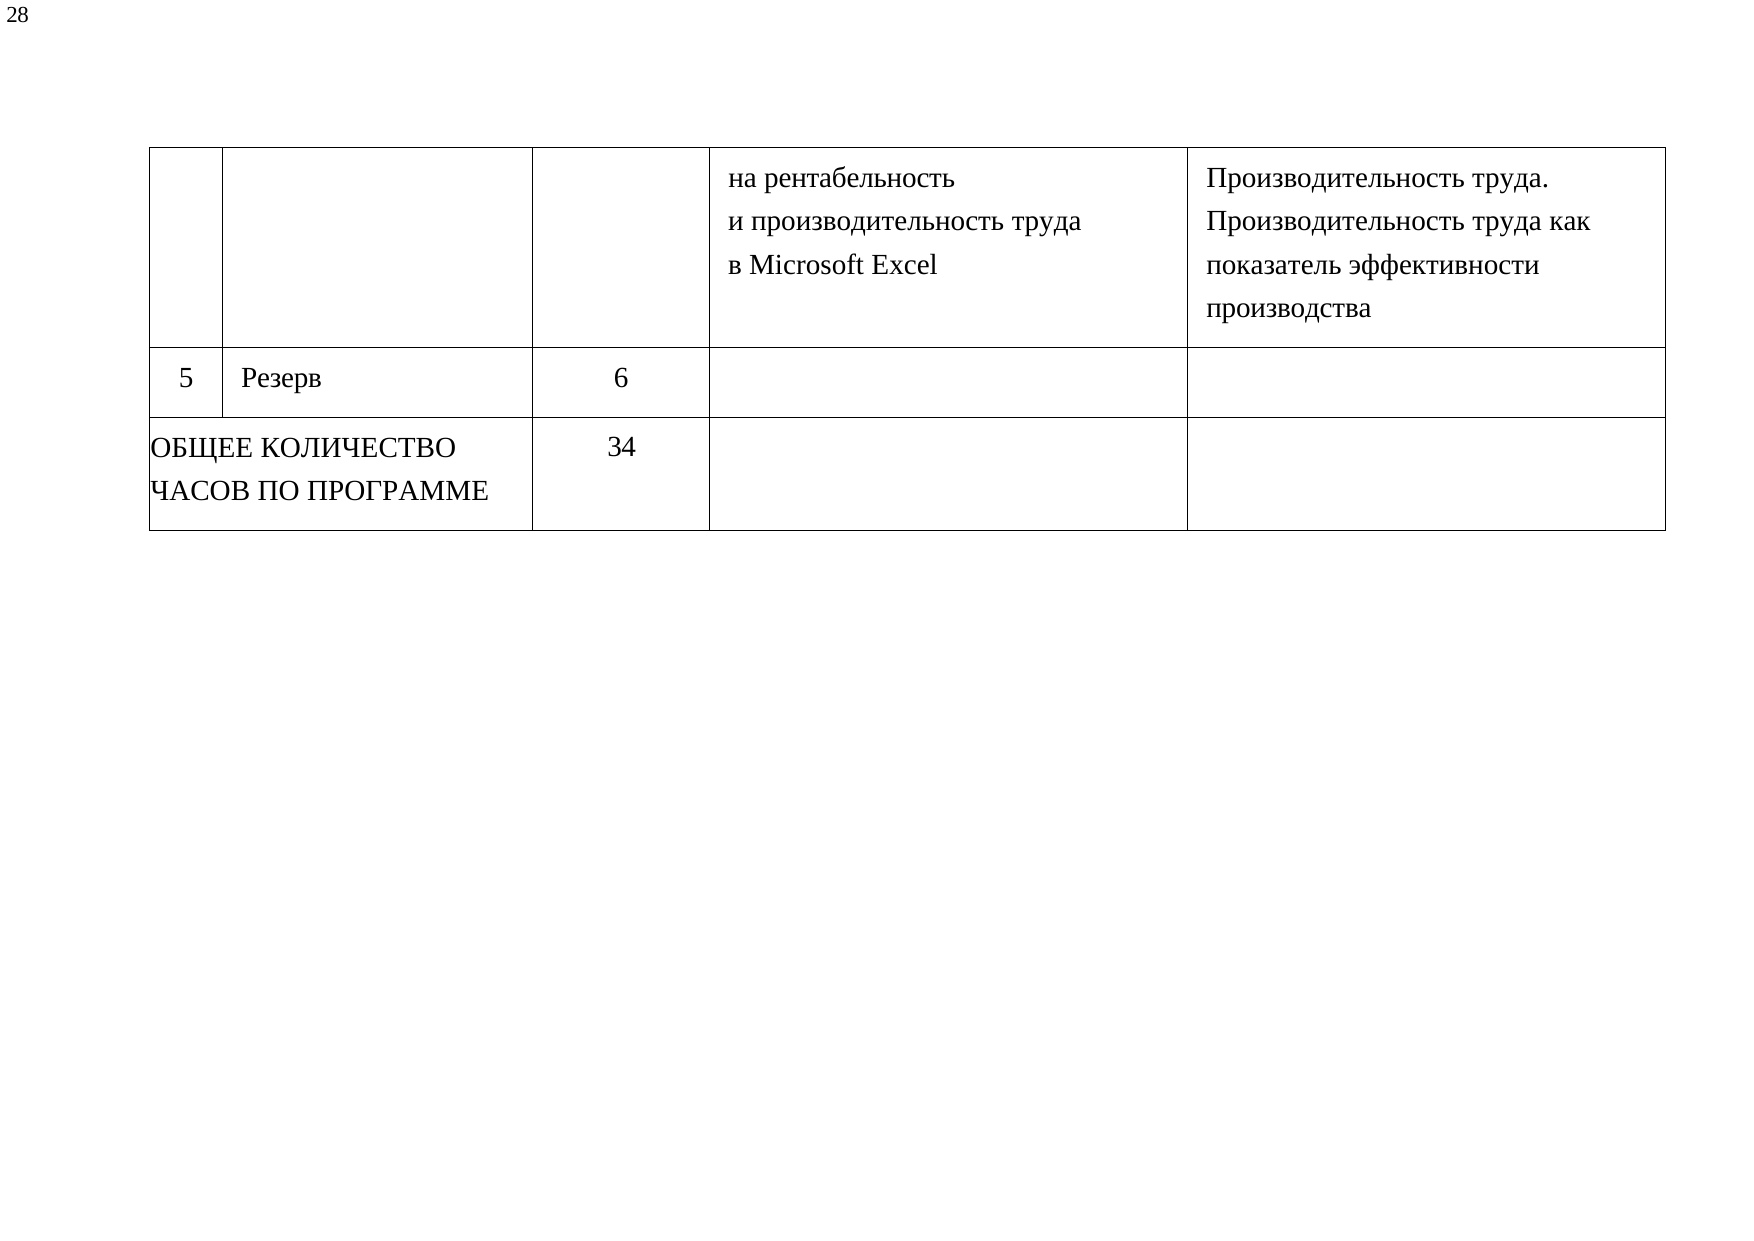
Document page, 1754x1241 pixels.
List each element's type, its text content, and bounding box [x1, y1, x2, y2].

table_cell ОБЩЕЕ КОЛИЧЕСТВО ЧАСОВ ПО ПРОГРАММЕ [150, 418, 532, 530]
table_header на рентабельность и производительность труда в Microsoft Excel [710, 148, 1187, 347]
table_cell 34 [533, 418, 709, 530]
table_cell [1188, 418, 1665, 530]
table_header [223, 148, 532, 347]
table_cell [710, 418, 1187, 530]
table_cell [1188, 348, 1665, 417]
table_header Производительность труда. Производительность труда как показатель эффективности производства [1188, 148, 1665, 347]
table_cell Резерв [223, 348, 532, 417]
table_cell 5 [150, 348, 222, 417]
table_header [150, 148, 222, 347]
table_cell [710, 348, 1187, 417]
table_header [533, 148, 709, 347]
table_cell 6 [533, 348, 709, 417]
